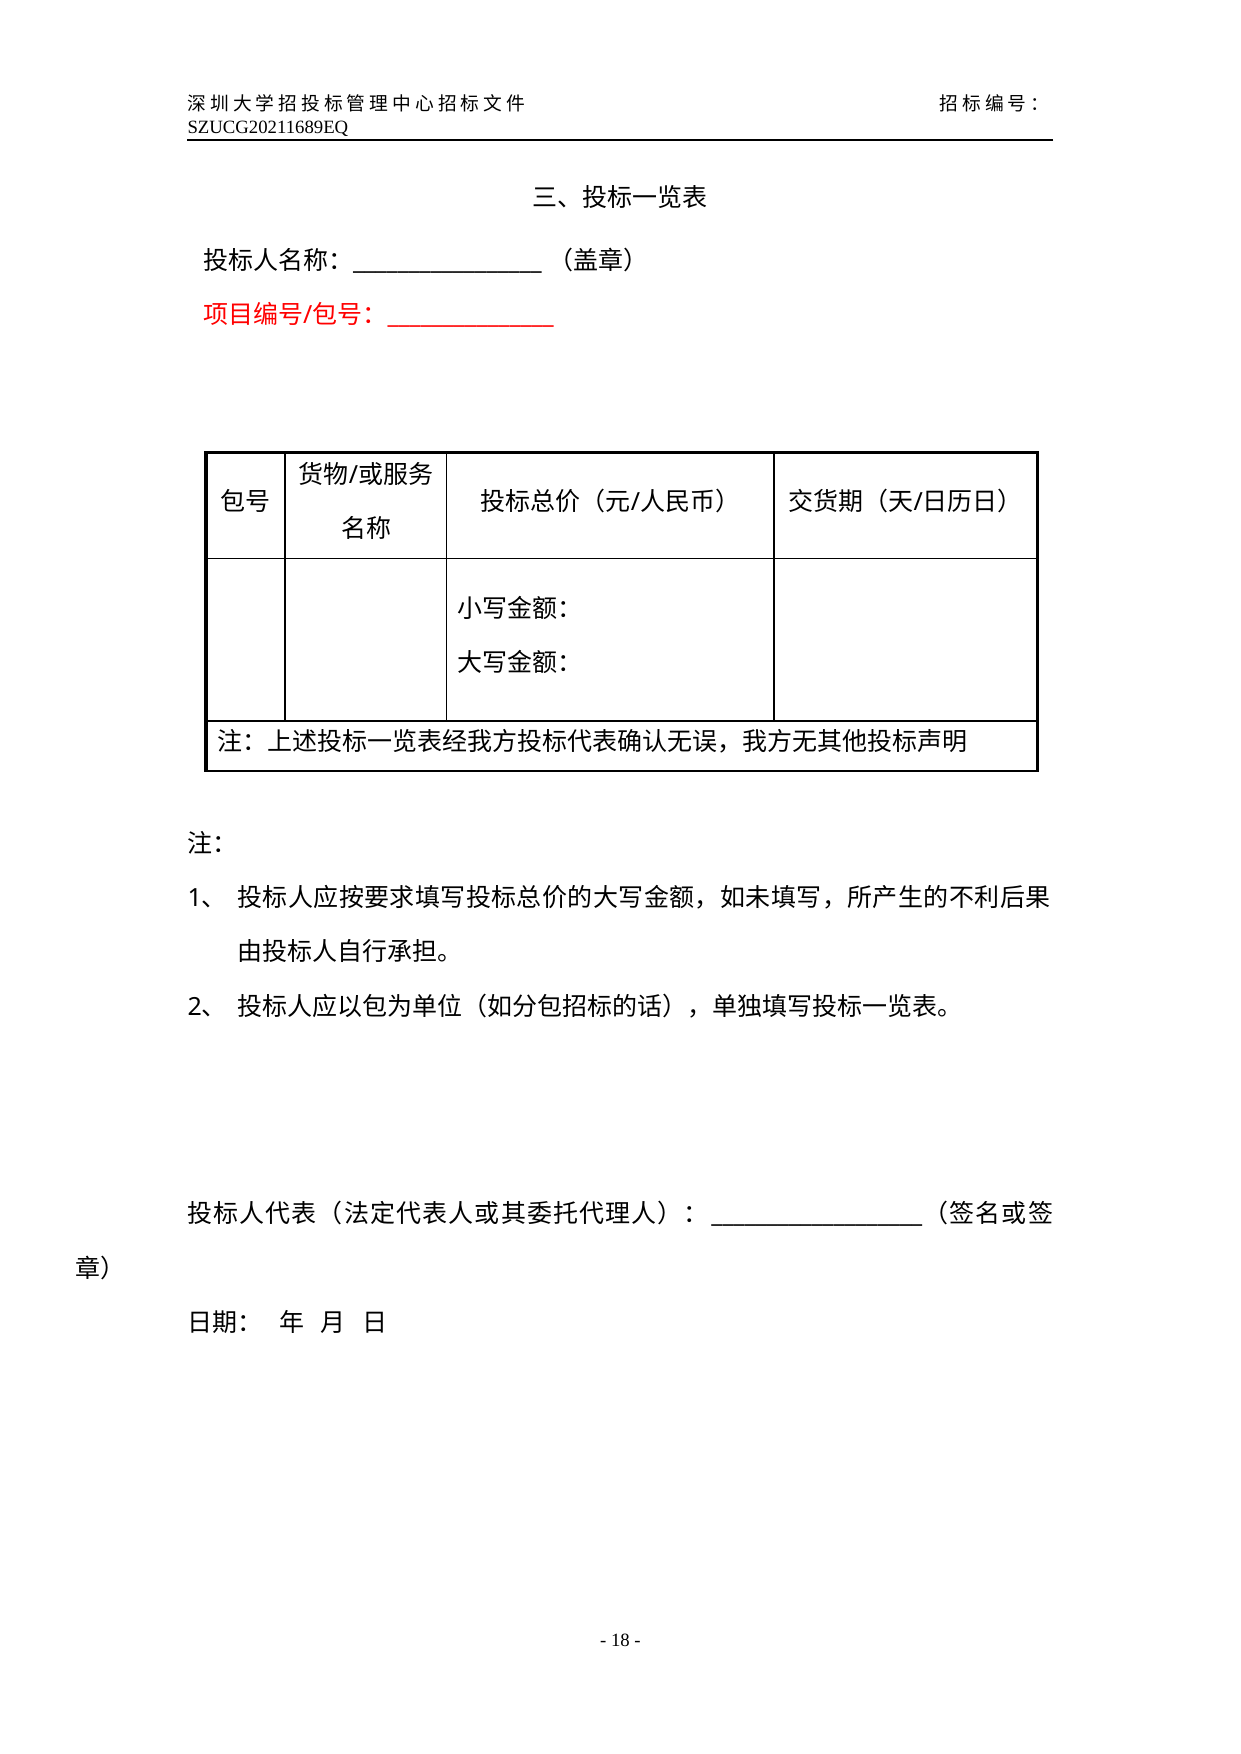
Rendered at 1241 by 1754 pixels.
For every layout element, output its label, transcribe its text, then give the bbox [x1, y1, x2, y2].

text 投标人名称：_________________ （盖章） [203, 240, 1053, 277]
text 注： [100, 823, 1053, 859]
text 日期： 年 月 日 [75, 1302, 1053, 1339]
table_header 货物/或服务名称 [286, 454, 446, 557]
table_header 包号 [208, 454, 284, 557]
list 投标人应以包为单位（如分包招标的话），单独填写投标一览表。 [187, 986, 1053, 1022]
text 投标人代表（法定代表人或其委托代理人）：___________________（签名或签章） [75, 1194, 1053, 1284]
table_header 交货期（天/日历日） [775, 454, 1036, 557]
subtitle 三、投标一览表 [187, 177, 1053, 213]
table_cell [775, 559, 1036, 720]
table_cell [208, 559, 284, 720]
list 投标人应按要求填写投标总价的大写金额，如未填写，所产生的不利后果由投标人自行承担。 [187, 877, 1053, 968]
table_cell 小写金额： 大写金额： [447, 559, 773, 720]
table_header 投标总价（元/人民币） [447, 454, 773, 557]
table_cell [286, 559, 446, 720]
text 项目编号/包号：_______________ [203, 295, 1053, 331]
table_cell 注：上述投标一览表经我方投标代表确认无误，我方无其他投标声明 [208, 722, 1036, 770]
